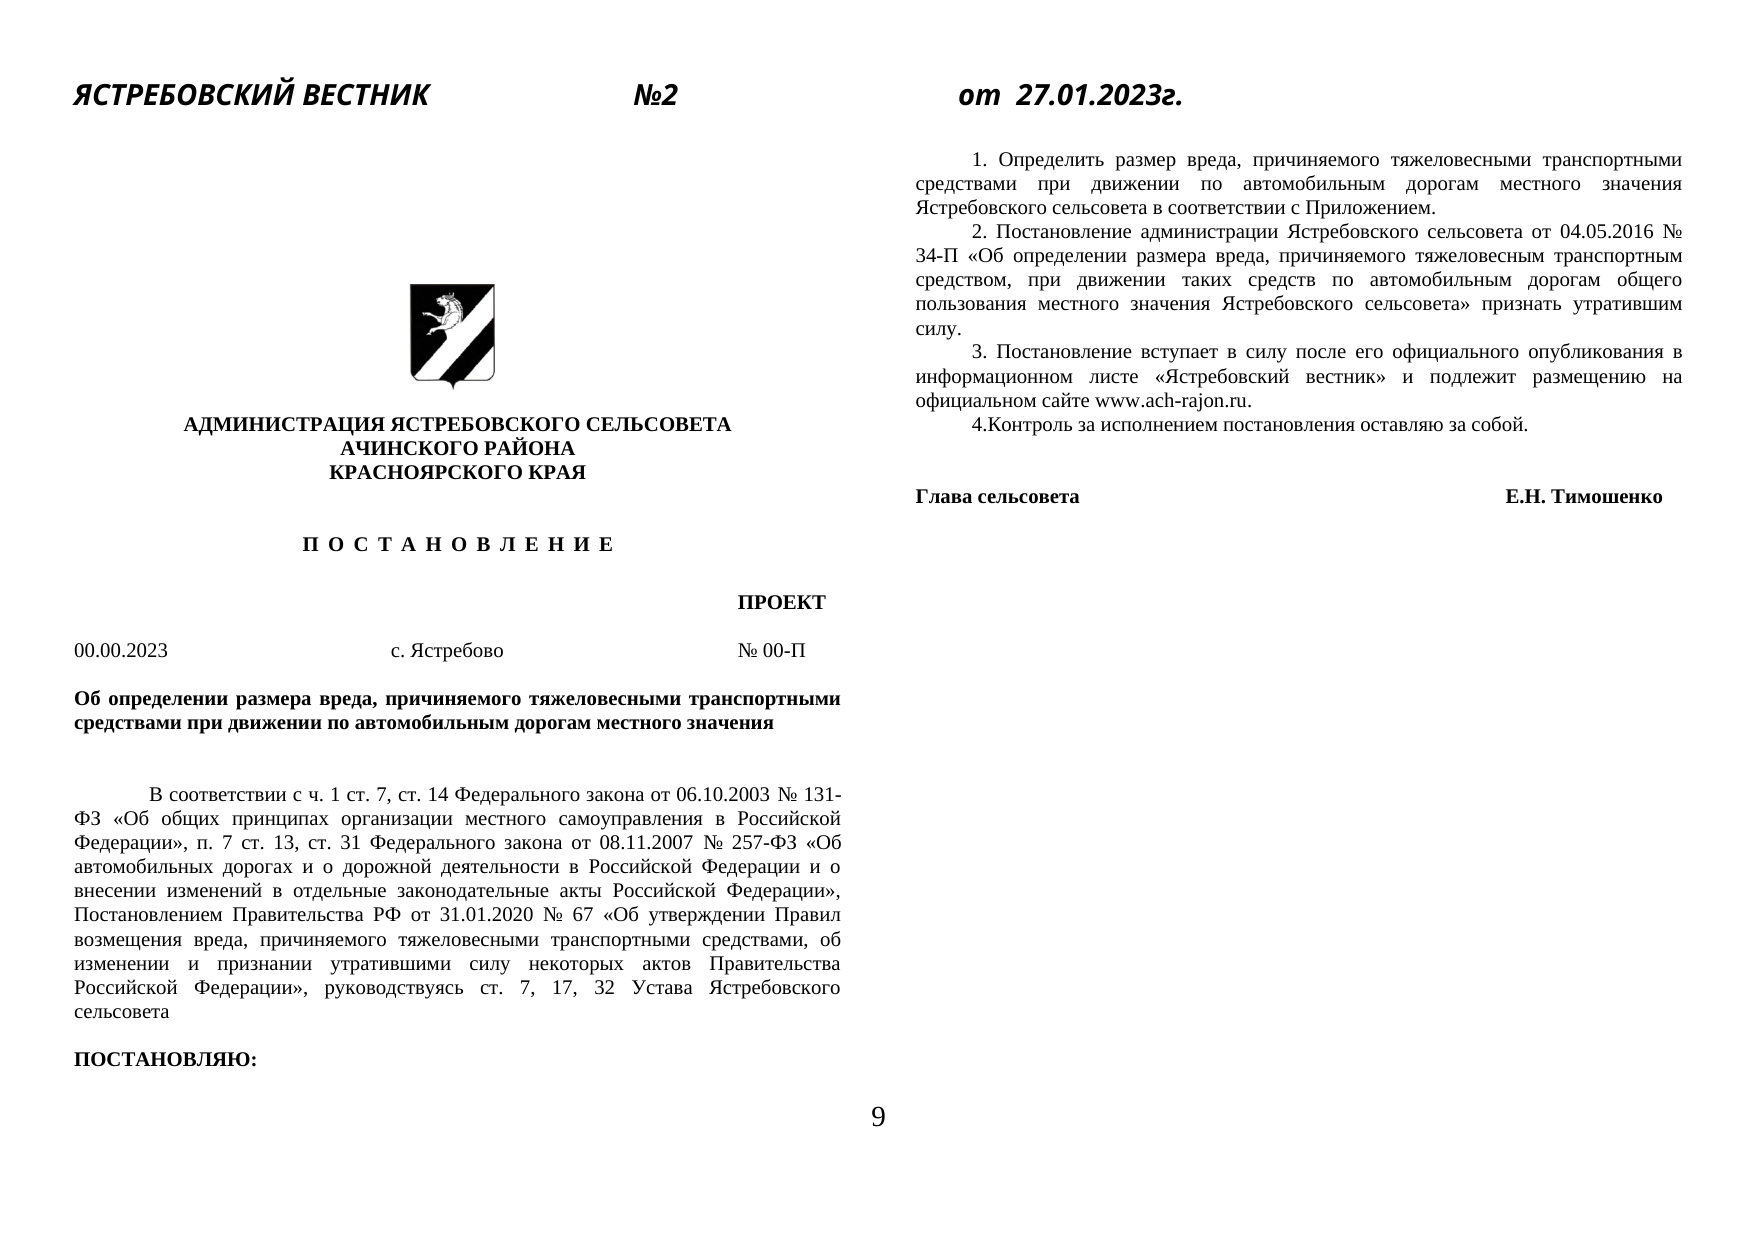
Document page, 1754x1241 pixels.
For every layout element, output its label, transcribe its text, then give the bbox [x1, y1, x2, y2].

text 1. Определить размер вреда, причиняемого тяжеловесными транспортными средствами при движении по автомобильным дорогам местного значения Ястребовского сельсовета в соответствии с Приложением. [915, 147, 1683, 219]
text АДМИНИСТРАЦИЯ ЯСТРЕБОВСКОГО СЕЛЬСОВЕТА [74, 412, 842, 436]
picture [409, 284, 496, 391]
text Глава сельсовета Е.Н. Тимошенко [915, 484, 1683, 508]
text 3. Постановление вступает в силу после его официального опубликования в информационном листе «Ястребовский вестник» и подлежит размещению на официальном сайте www.ach-rajon.ru. [915, 339, 1683, 412]
text ПОСТАНОВЛЕНИЕ [74, 532, 842, 556]
text КРАСНОЯРСКОГО КРАЯ [74, 460, 842, 484]
text 4.Контроль за исполнением постановления оставляю за собой. [915, 412, 1683, 436]
text АЧИНСКОГО РАЙОНА [74, 436, 842, 460]
text 00.00.2023 с. Ястребово № 00-П [74, 638, 842, 662]
text Об определении размера вреда, причиняемого тяжеловесными транспортными средствами при движении по автомобильным дорогам местного значения [74, 686, 842, 734]
text ПОСТАНОВЛЯЮ: [74, 1047, 842, 1071]
text ПРОЕКТ [74, 556, 842, 614]
text 2. Постановление администрации Ястребовского сельсовета от 04.05.2016 № 34-П «Об определении размера вреда, причиняемого тяжеловесным транспортным средством, при движении таких средств по автомобильным дорогам общего пользования местного значения Ястребовского сельсовета» признать утратившим силу. [915, 219, 1683, 339]
text В соответствии с ч. 1 ст. 7, ст. 14 Федерального закона от 06.10.2003 № 131-ФЗ «Об общих принципах организации местного самоуправления в Российской Федерации», п. 7 ст. 13, ст. 31 Федерального закона от 08.11.2007 № 257-ФЗ «Об автомобильных дорогах и о дорожной деятельности в Российской Федерации и о внесении изменений в отдельные законодательные акты Российской Федерации», Постановлением Правительства РФ от 31.01.2020 № 67 «Об утверждении Правил возмещения вреда, причиняемого тяжеловесными транспортными средствами, об изменении и признании утратившими силу некоторых актов Правительства Российской Федерации», руководствуясь ст. 7, 17, 32 Устава Ястребовского сельсовета [74, 782, 842, 1023]
